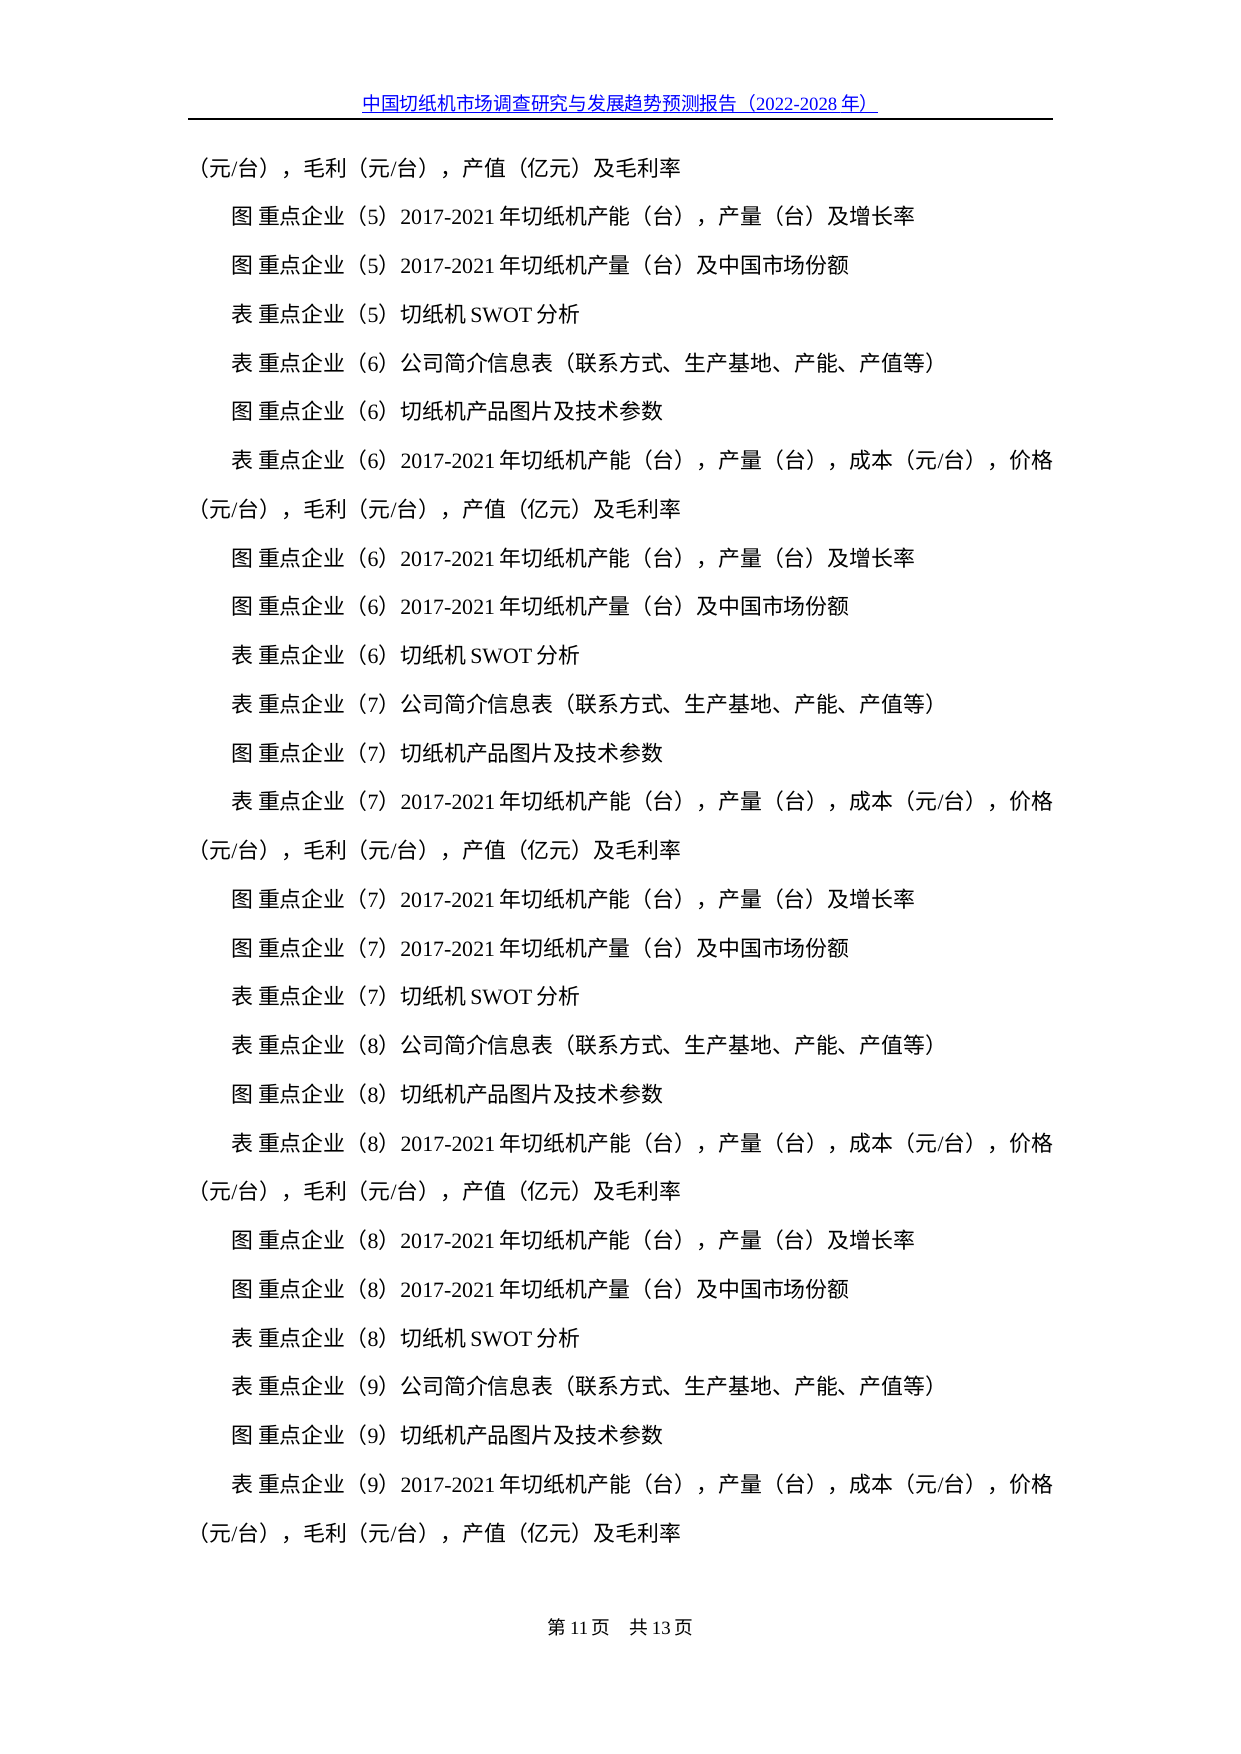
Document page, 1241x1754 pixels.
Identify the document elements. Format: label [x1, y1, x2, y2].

text [187, 150, 1053, 1548]
